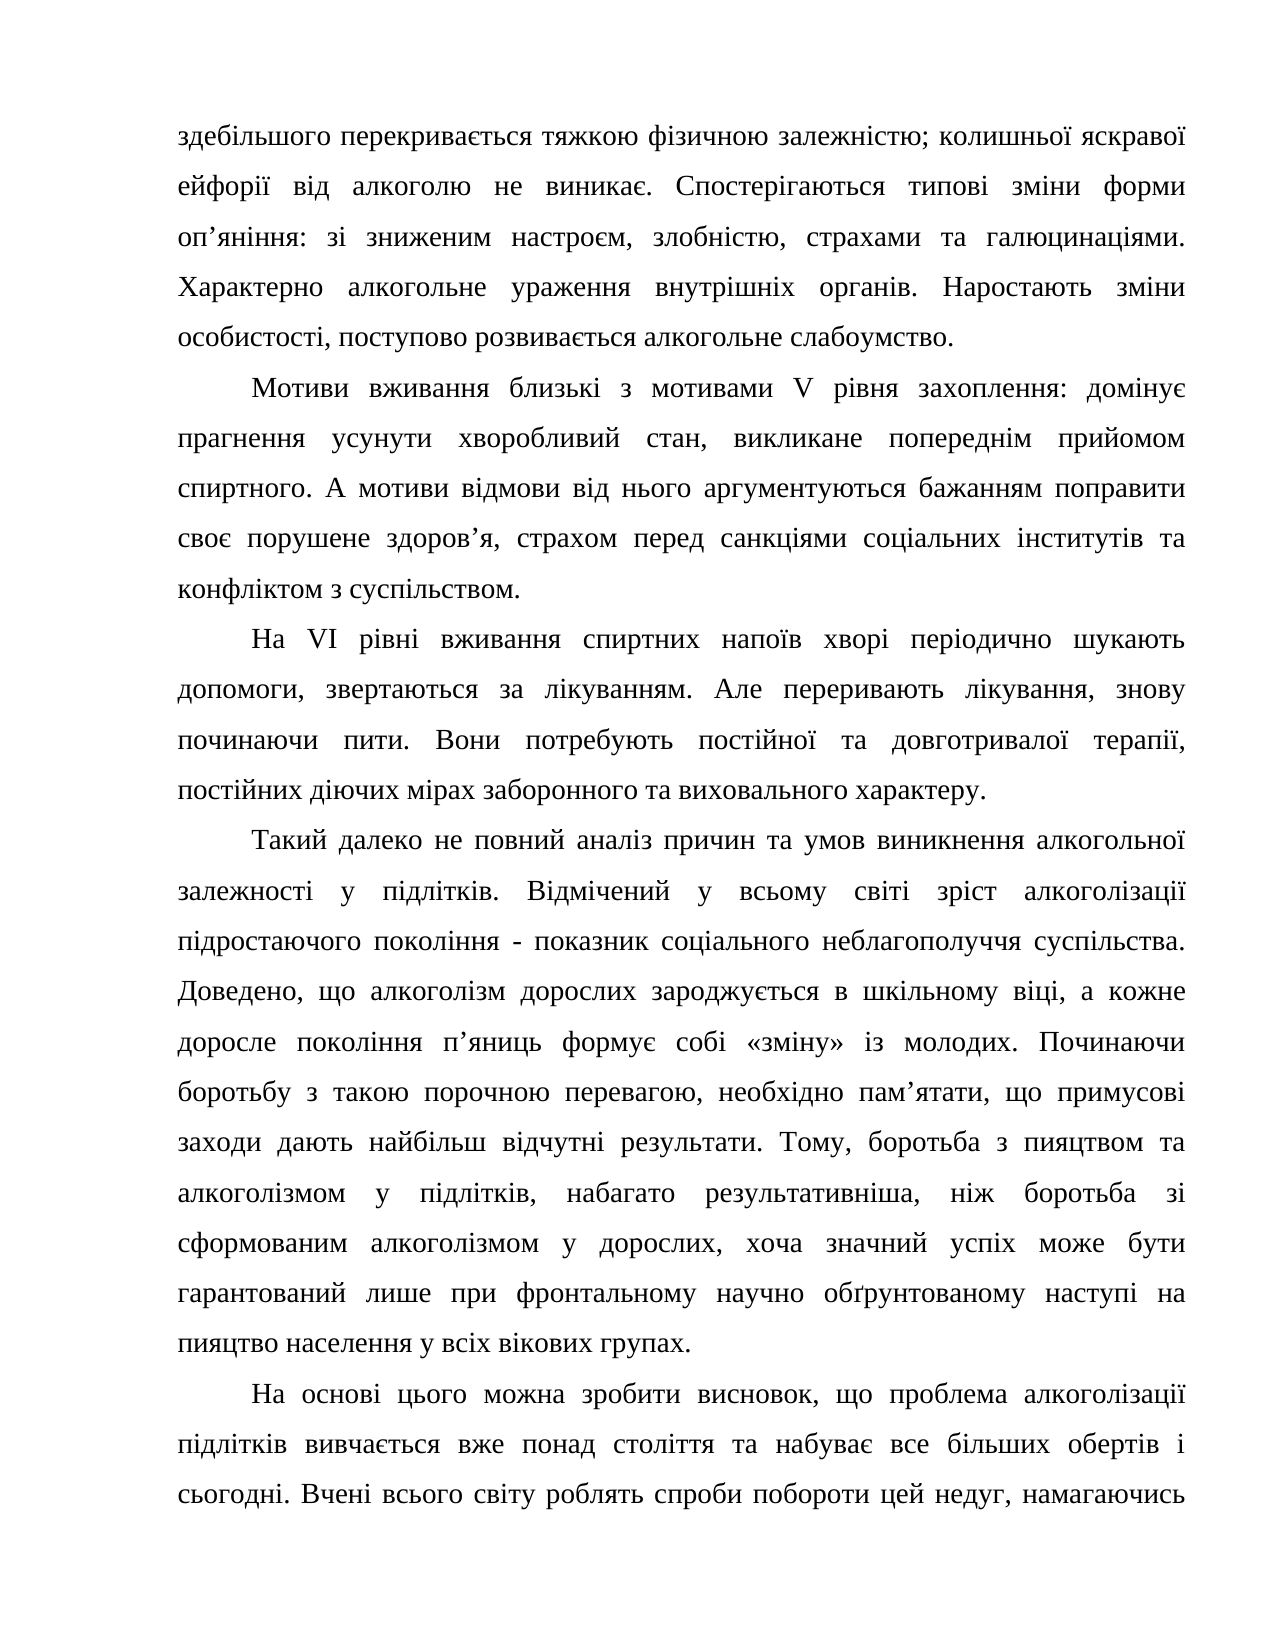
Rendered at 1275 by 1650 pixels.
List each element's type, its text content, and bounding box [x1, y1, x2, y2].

text Такий далеко не повний аналіз причин та умов виникнення алкогольної залежності у підлітків. Відмічений у всьому світі зріст алкоголізації підростаючого покоління - показник соціального неблагополуччя суспільства. Доведено, що алкоголізм дорослих зароджується в шкільному віці, а кожне доросле покоління п’яниць формує собі «зміну» із молодих. Починаючи боротьбу з такою порочною перевагою, необхідно пам’ятати, що примусові заходи дають найбільш відчутні результати. Тому, боротьба з пияцтвом та алкоголізмом у підлітків, набагато результативніша, ніж боротьба зі сформованим алкоголізмом у дорослих, хоча значний успіх може бути гарантований лише при фронтальному научно обґрунтованому наступі на пияцтво населення у всіх вікових групах. [177, 822, 1186, 1359]
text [177, 1376, 1186, 1510]
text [177, 118, 1186, 353]
text Мотиви вживання близькі з мотивами V рівня захоплення: домінує прагнення усунути хворобливий стан, викликане попереднім прийомом спиртного. А мотиви відмови від нього аргументуються бажанням поправити своє порушене здоров’я, страхом перед санкціями соціальних інститутів та конфліктом з суспільством. [177, 370, 1186, 604]
text На VI рівні вживання спиртних напоїв хворі періодично шукають допомоги, звертаються за лікуванням. Але переривають лікування, знову починаючи пити. Вони потребують постійної та довготривалої терапії, постійних діючих мірах заборонного та виховального характеру. [177, 621, 1186, 806]
